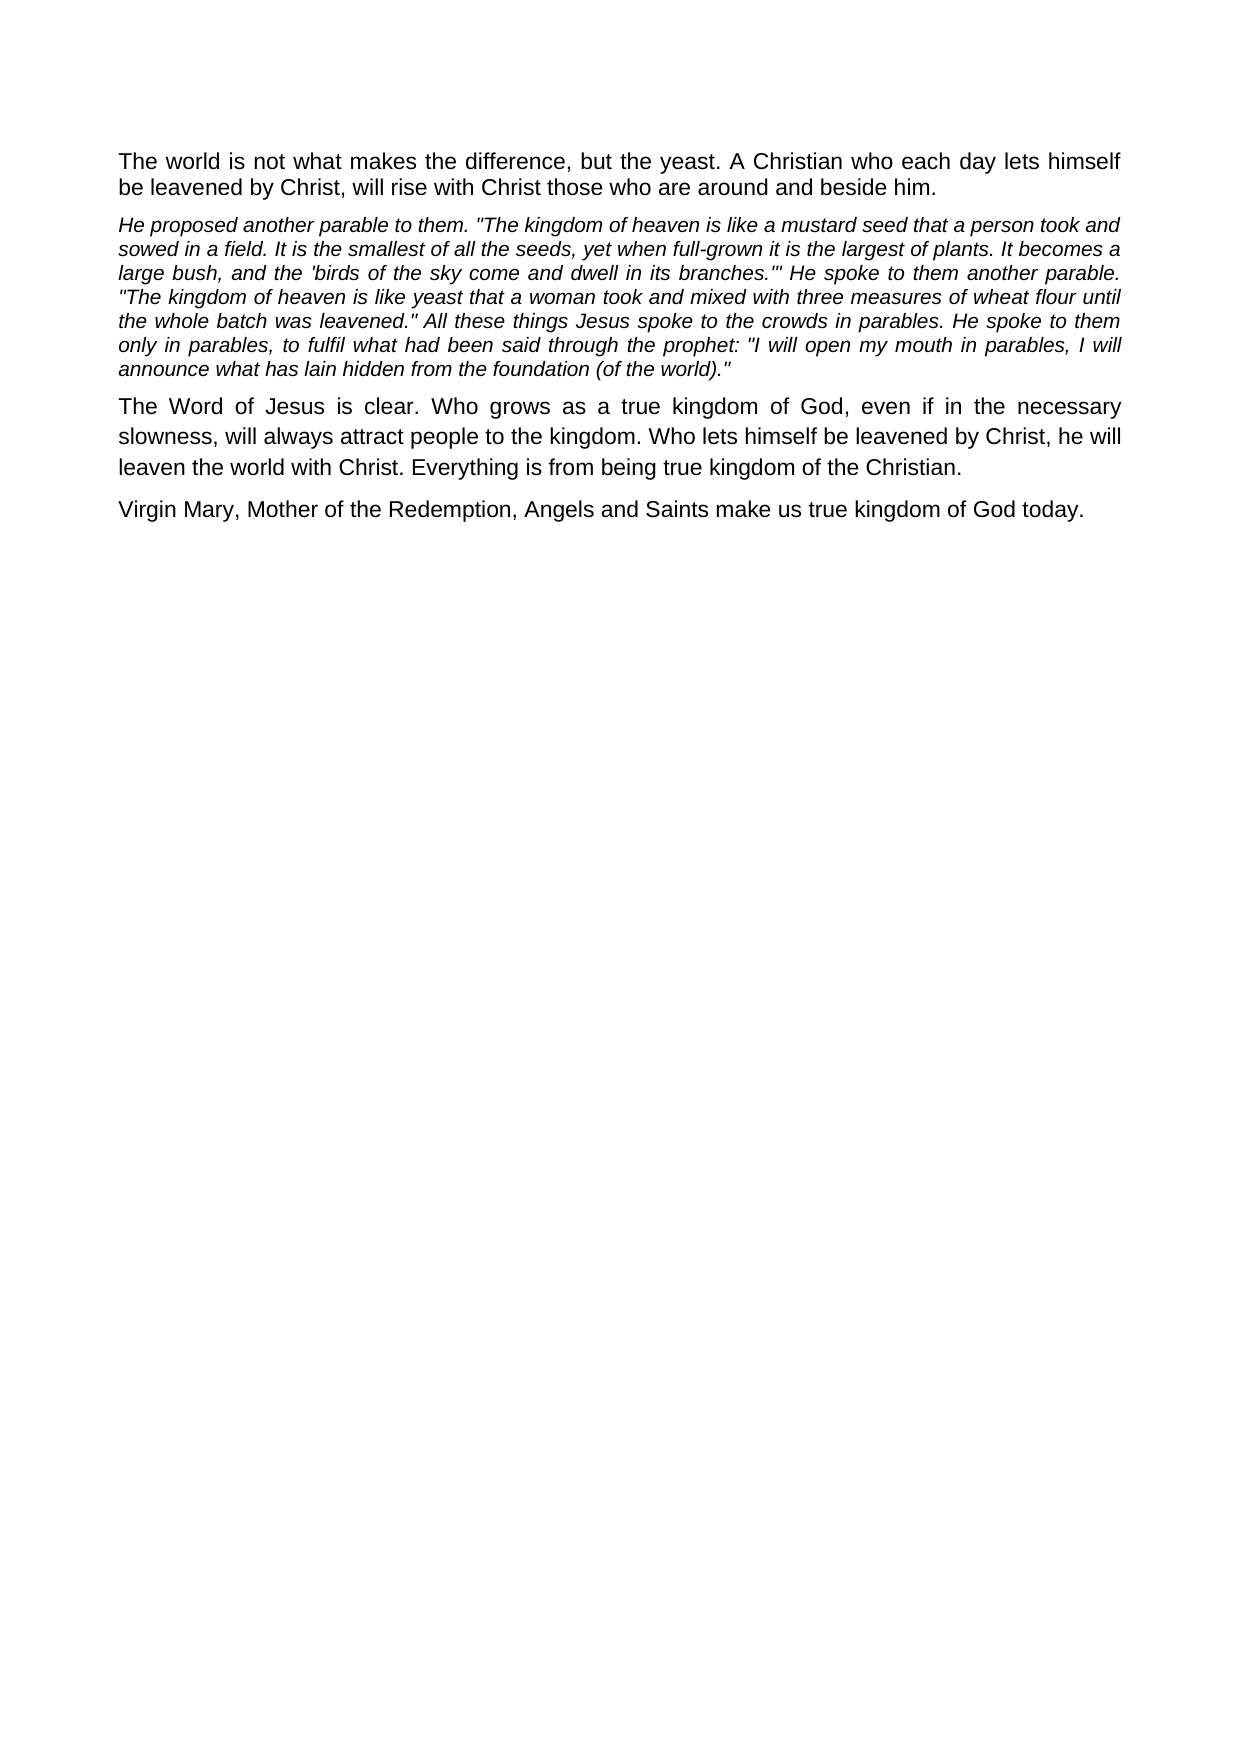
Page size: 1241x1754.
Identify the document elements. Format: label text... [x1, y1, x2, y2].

text Virgin Mary, Mother of the Redemption, Angels and Saints make us true kingdom of God today. [118, 496, 1122, 522]
text He proposed another parable to them. "The kingdom of heaven is like a mustard seed that a person took and sowed in a field. It is the smallest of all the seeds, yet when full-grown it is the largest of plants. It becomes a large bush, and the 'birds of the sky come and dwell in its branches.'" He spoke to them another parable. "The kingdom of heaven is like yeast that a woman took and mixed with three measures of wheat flour until the whole batch was leavened." All these things Jesus spoke to the crowds in parables. He spoke to them only in parables, to fulfil what had been said through the prophet: "I will open my mouth in parables, I will announce what has lain hidden from the foundation (of the world)." [118, 213, 1122, 381]
text The Word of Jesus is clear. Who grows as a true kingdom of God, even if in the necessary slowness, will always attract people to the kingdom. Who lets himself be leavened by Christ, he will leaven the world with Christ. Everything is from being true kingdom of the Christian. [118, 393, 1122, 480]
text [118, 148, 1122, 200]
